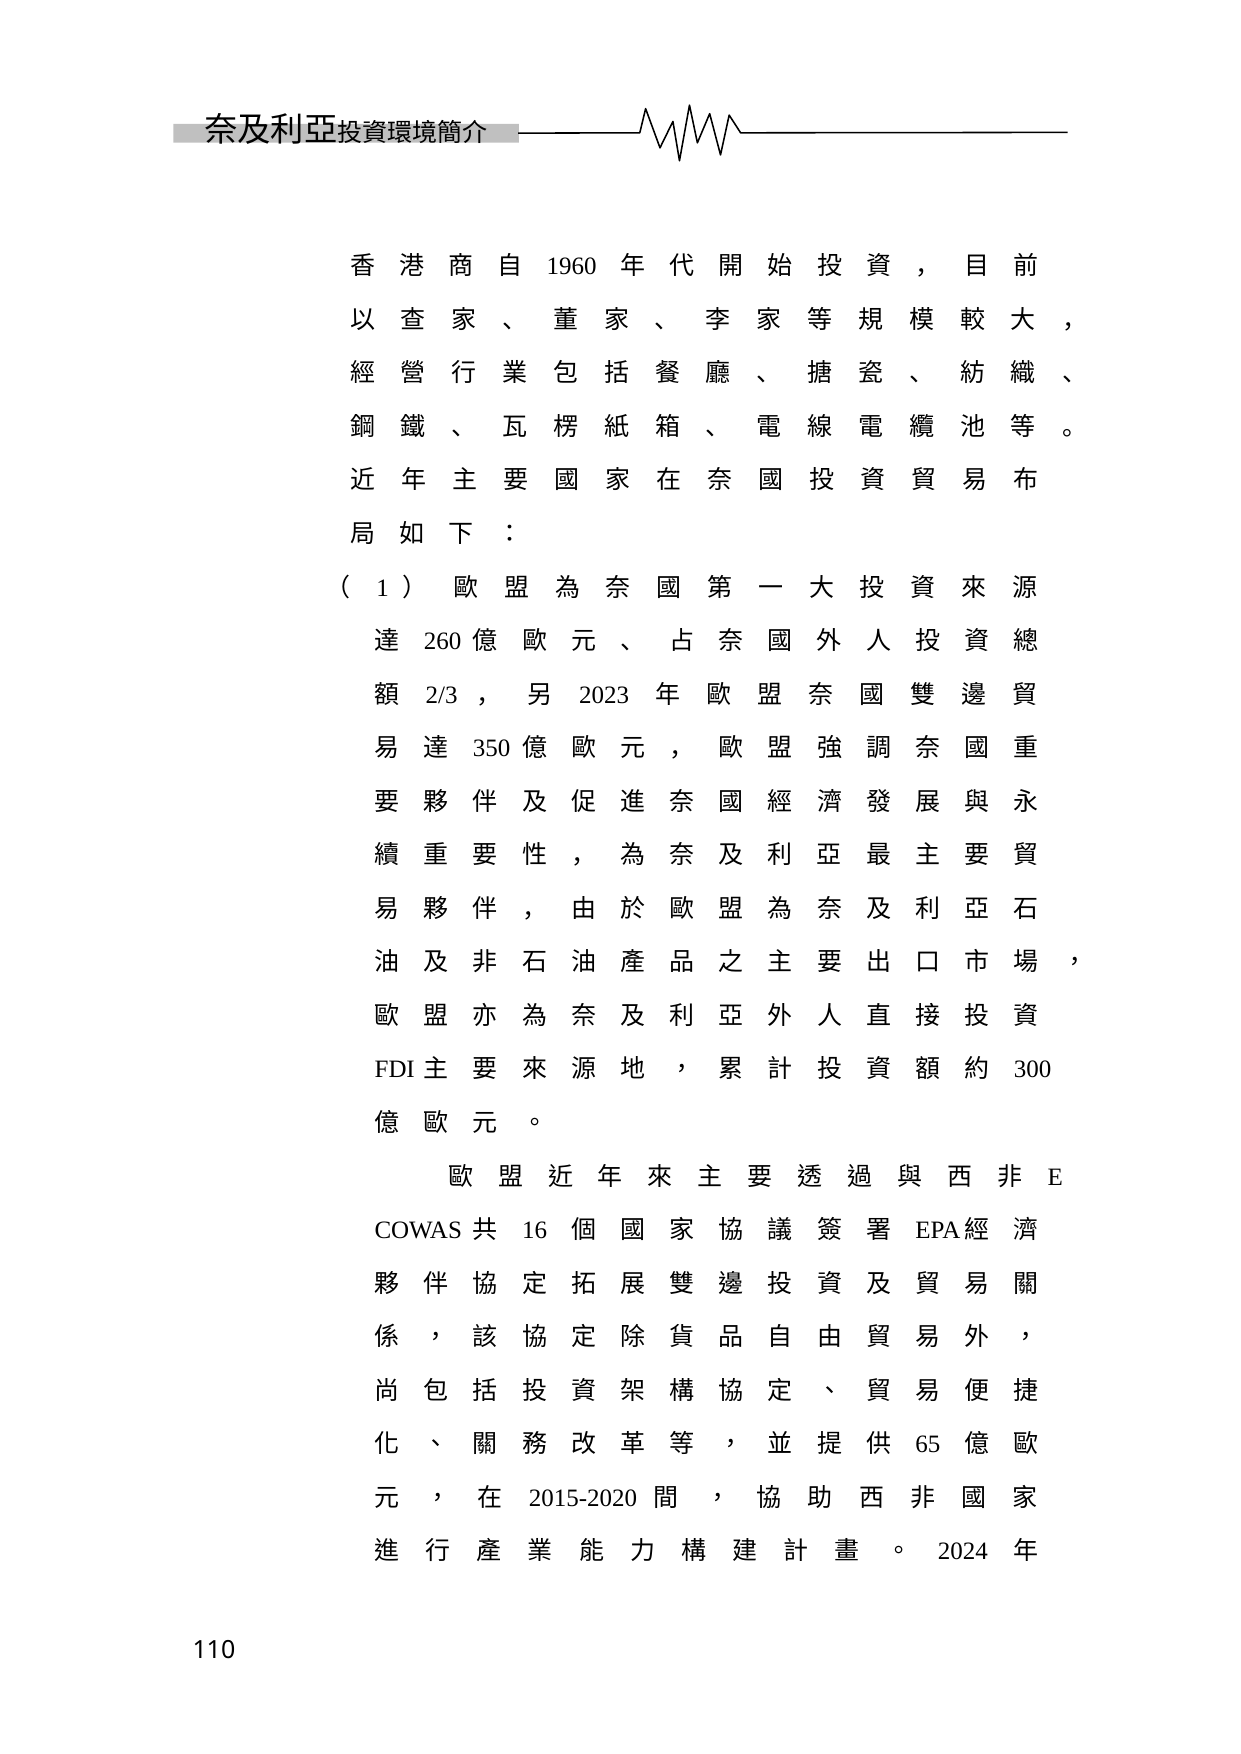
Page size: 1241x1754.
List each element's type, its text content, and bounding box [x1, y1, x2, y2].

text （1）歐盟為奈國第一大投資來源達260億歐元、占奈國外人投資總額2/3，另2023年歐盟奈國雙邊貿易達350億歐元，歐盟強調奈國重要夥伴及促進奈國經濟發展與永續重要性，為奈及利亞最主要貿易夥伴，由於歐盟為奈及利亞石油及非石油產品之主要出口市場，歐盟亦為奈及利亞外人直接投資FDI主要來源地，累計投資額約300億歐元。 [301, 558, 1063, 1147]
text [325, 237, 1063, 558]
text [362, 1147, 1063, 1576]
